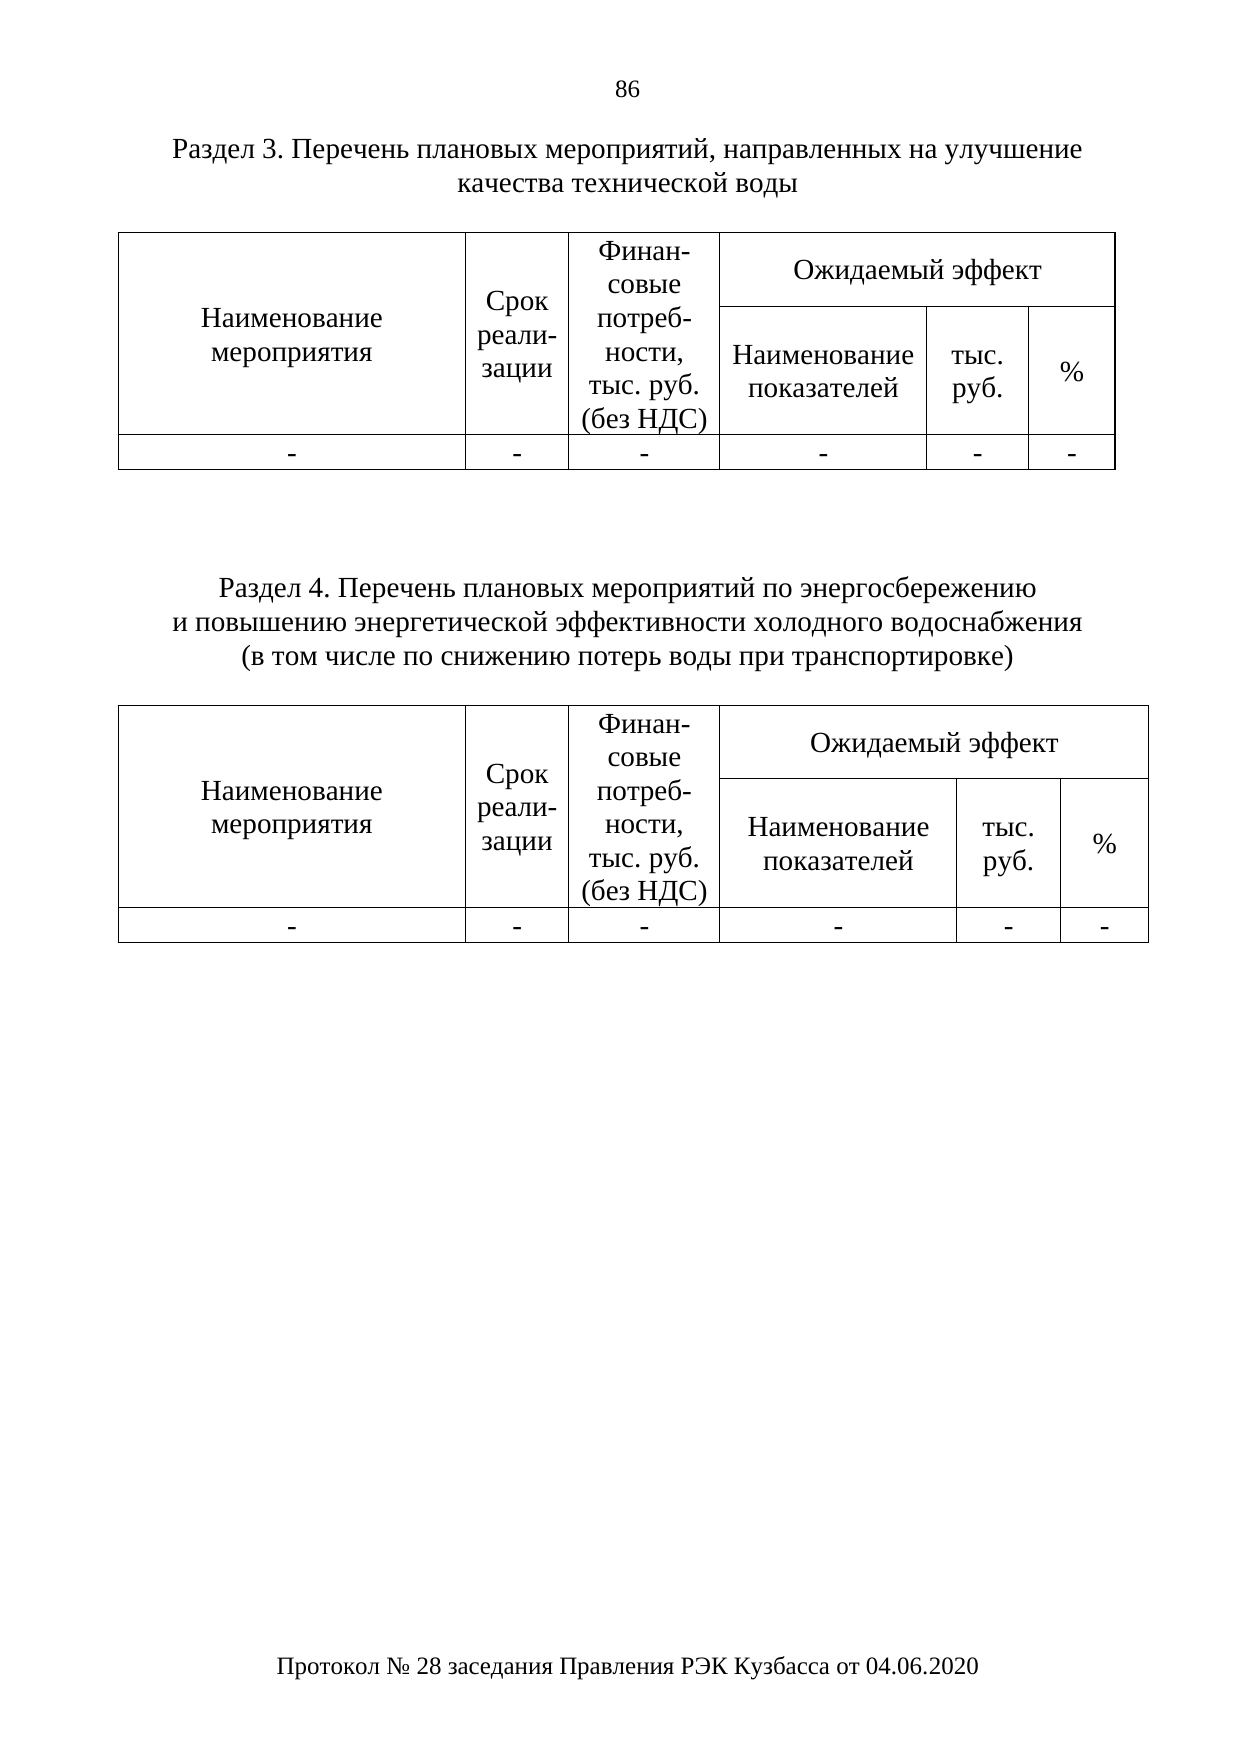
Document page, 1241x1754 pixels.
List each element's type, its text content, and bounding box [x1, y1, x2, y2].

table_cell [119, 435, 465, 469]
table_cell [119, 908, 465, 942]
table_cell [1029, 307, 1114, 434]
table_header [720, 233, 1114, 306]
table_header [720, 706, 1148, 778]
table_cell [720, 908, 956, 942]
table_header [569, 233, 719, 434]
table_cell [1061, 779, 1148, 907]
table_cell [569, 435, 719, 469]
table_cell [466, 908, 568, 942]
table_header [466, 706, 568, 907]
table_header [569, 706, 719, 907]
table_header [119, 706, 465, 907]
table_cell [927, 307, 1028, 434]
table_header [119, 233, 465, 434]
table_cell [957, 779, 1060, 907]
text Раздел 4. Перечень плановых мероприятий по энергосбережению и повышению энергетической эффективности холодного водоснабжения (в том числе по снижению потерь воды при транспортировке) [162, 571, 1092, 671]
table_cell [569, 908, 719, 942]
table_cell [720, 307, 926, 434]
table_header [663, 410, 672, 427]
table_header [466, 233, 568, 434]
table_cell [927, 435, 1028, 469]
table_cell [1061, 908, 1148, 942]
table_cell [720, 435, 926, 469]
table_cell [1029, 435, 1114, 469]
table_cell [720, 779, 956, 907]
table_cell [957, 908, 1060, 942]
text Раздел 3. Перечень плановых мероприятий, направленных на улучшение качества технической воды [162, 131, 1092, 198]
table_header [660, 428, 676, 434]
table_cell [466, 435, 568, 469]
